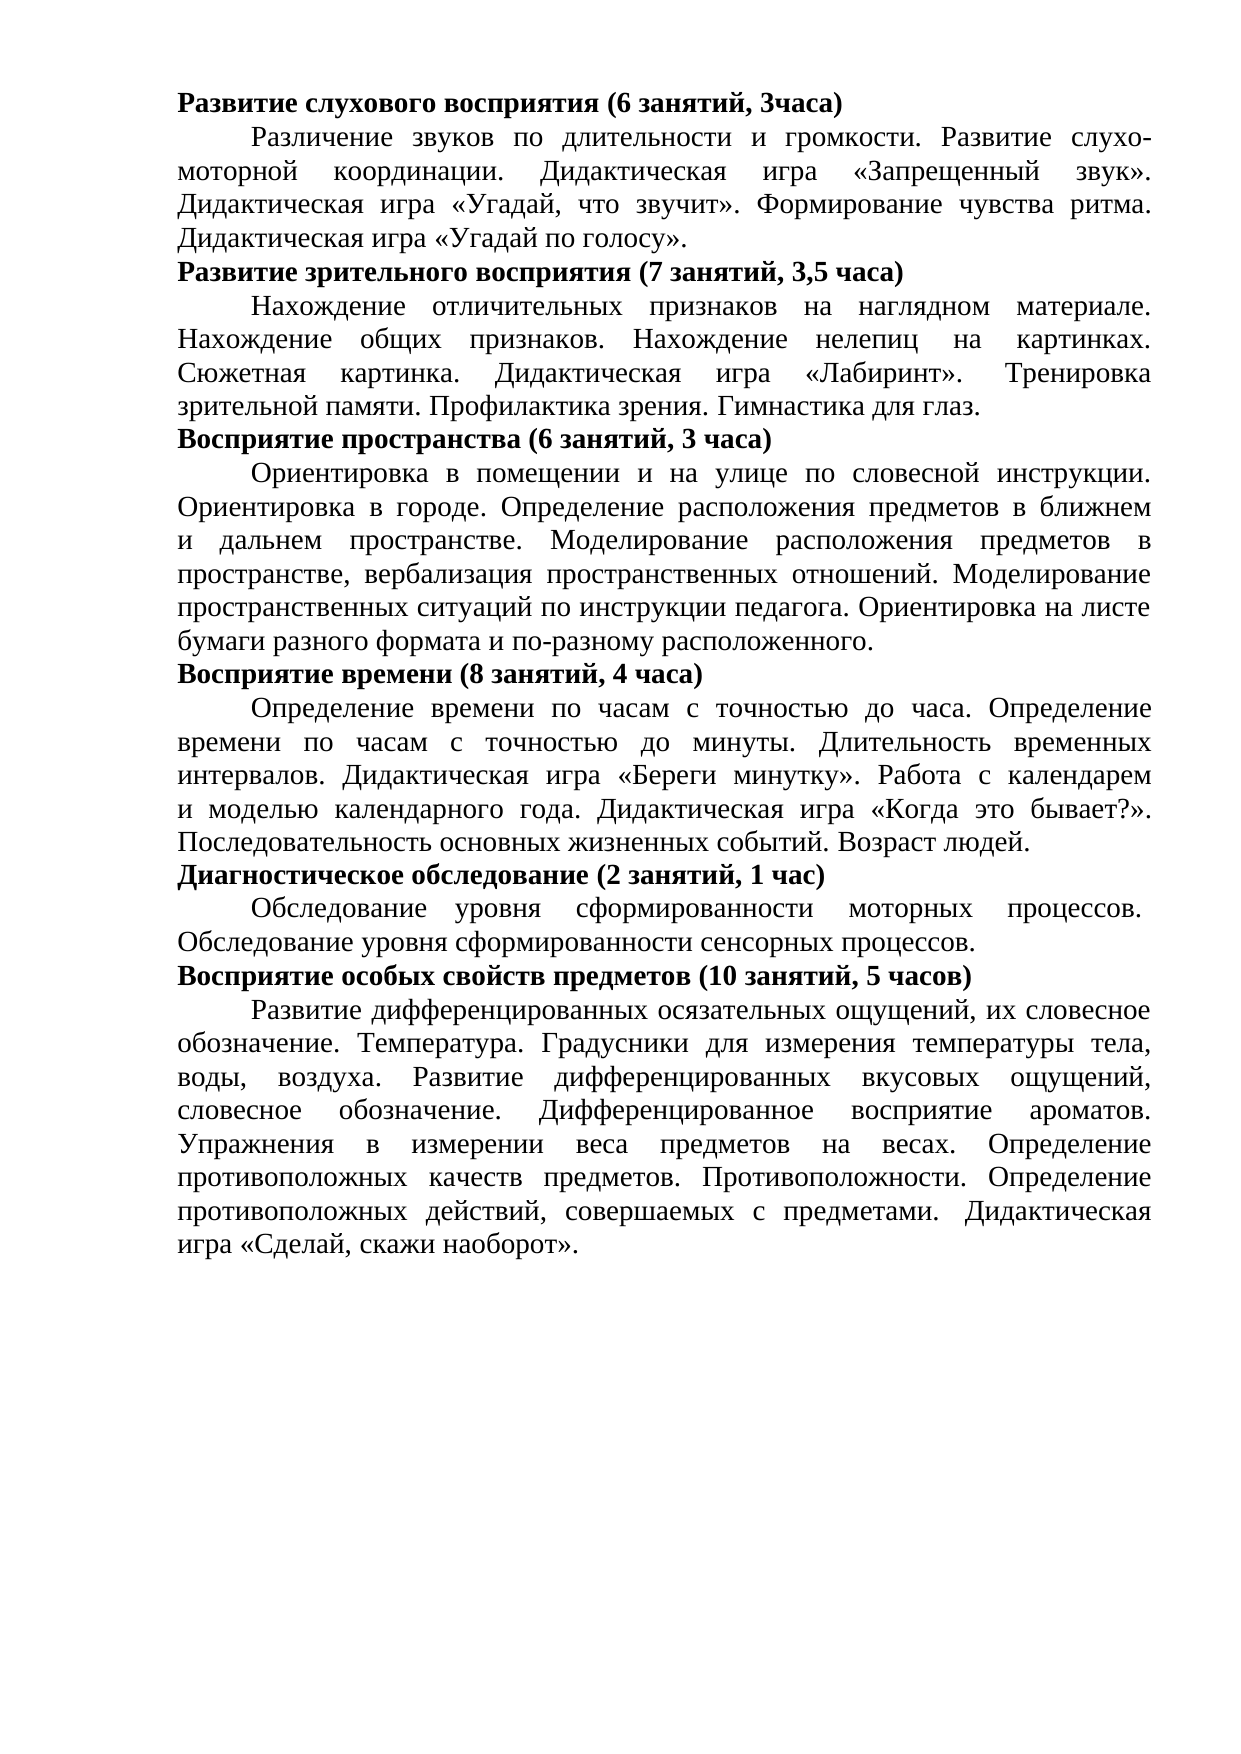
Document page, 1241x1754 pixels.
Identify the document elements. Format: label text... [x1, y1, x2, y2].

text Обследование уровня сформированности сенсорных процессов. [177, 924, 1240, 958]
text Обследование уровня сформированности моторных процессов. [251, 891, 1240, 924]
text Нахождение отличительных признаков на наглядном материале. Нахождение общих признаков. Нахождение нелепиц на картинках. Сюжетная картинка. Дидактическая игра «Лабиринт». Тренировка зрительной памяти. Профилактика зрения. Гимнастика для глаз. [177, 288, 1151, 422]
text Восприятие времени (8 занятий, 4 часа) [177, 657, 1240, 690]
text Развитие зрительного восприятия (7 занятий, 3,5 часа) [177, 254, 1240, 288]
text Определение времени по часам с точностью до часа. Определение времени по часам с точностью до минуты. Длительность временных интервалов. Дидактическая игра «Береги минутку». Работа с календарем и моделью календарного года. Дидактическая игра «Когда это бывает?». Последовательность основных жизненных событий. Возраст людей. [177, 690, 1152, 858]
text Ориентировка в помещении и на улице по словесной инструкции. Ориентировка в городе. Определение расположения предметов в ближнем и дальнем пространстве. Моделирование расположения предметов в пространстве, вербализация пространственных отношений. Моделирование пространственных ситуаций по инструкции педагога. Ориентировка на листе бумаги разного формата и по-разному расположенного. [177, 455, 1151, 656]
text Развитие дифференцированных осязательных ощущений, их словесное обозначение. Температура. Градусники для измерения температуры тела, воды, воздуха. Развитие дифференцированных вкусовых ощущений, словесное обозначение. Дифференцированное восприятие ароматов. Упражнения в измерении веса предметов на весах. Определение противоположных качеств предметов. Противоположности. Определение противоположных действий, совершаемых с предметами. Дидактическая игра «Сделай, скажи наоборот». [177, 992, 1151, 1260]
text Восприятие пространства (6 занятий, 3 часа) [177, 422, 1240, 455]
text Восприятие особых свойств предметов (10 занятий, 5 часов) [177, 958, 1240, 992]
text Развитие слухового восприятия (6 занятий, 3часа) [177, 86, 1240, 119]
text Диагностическое обследование (2 занятий, 1 час) [177, 858, 1240, 891]
text Различение звуков по длительности и громкости. Развитие слухо- моторной координации. Дидактическая игра «Запрещенный звук». Дидактическая игра «Угадай, что звучит». Формирование чувства ритма. Дидактическая игра «Угадай по голосу». [177, 119, 1152, 254]
